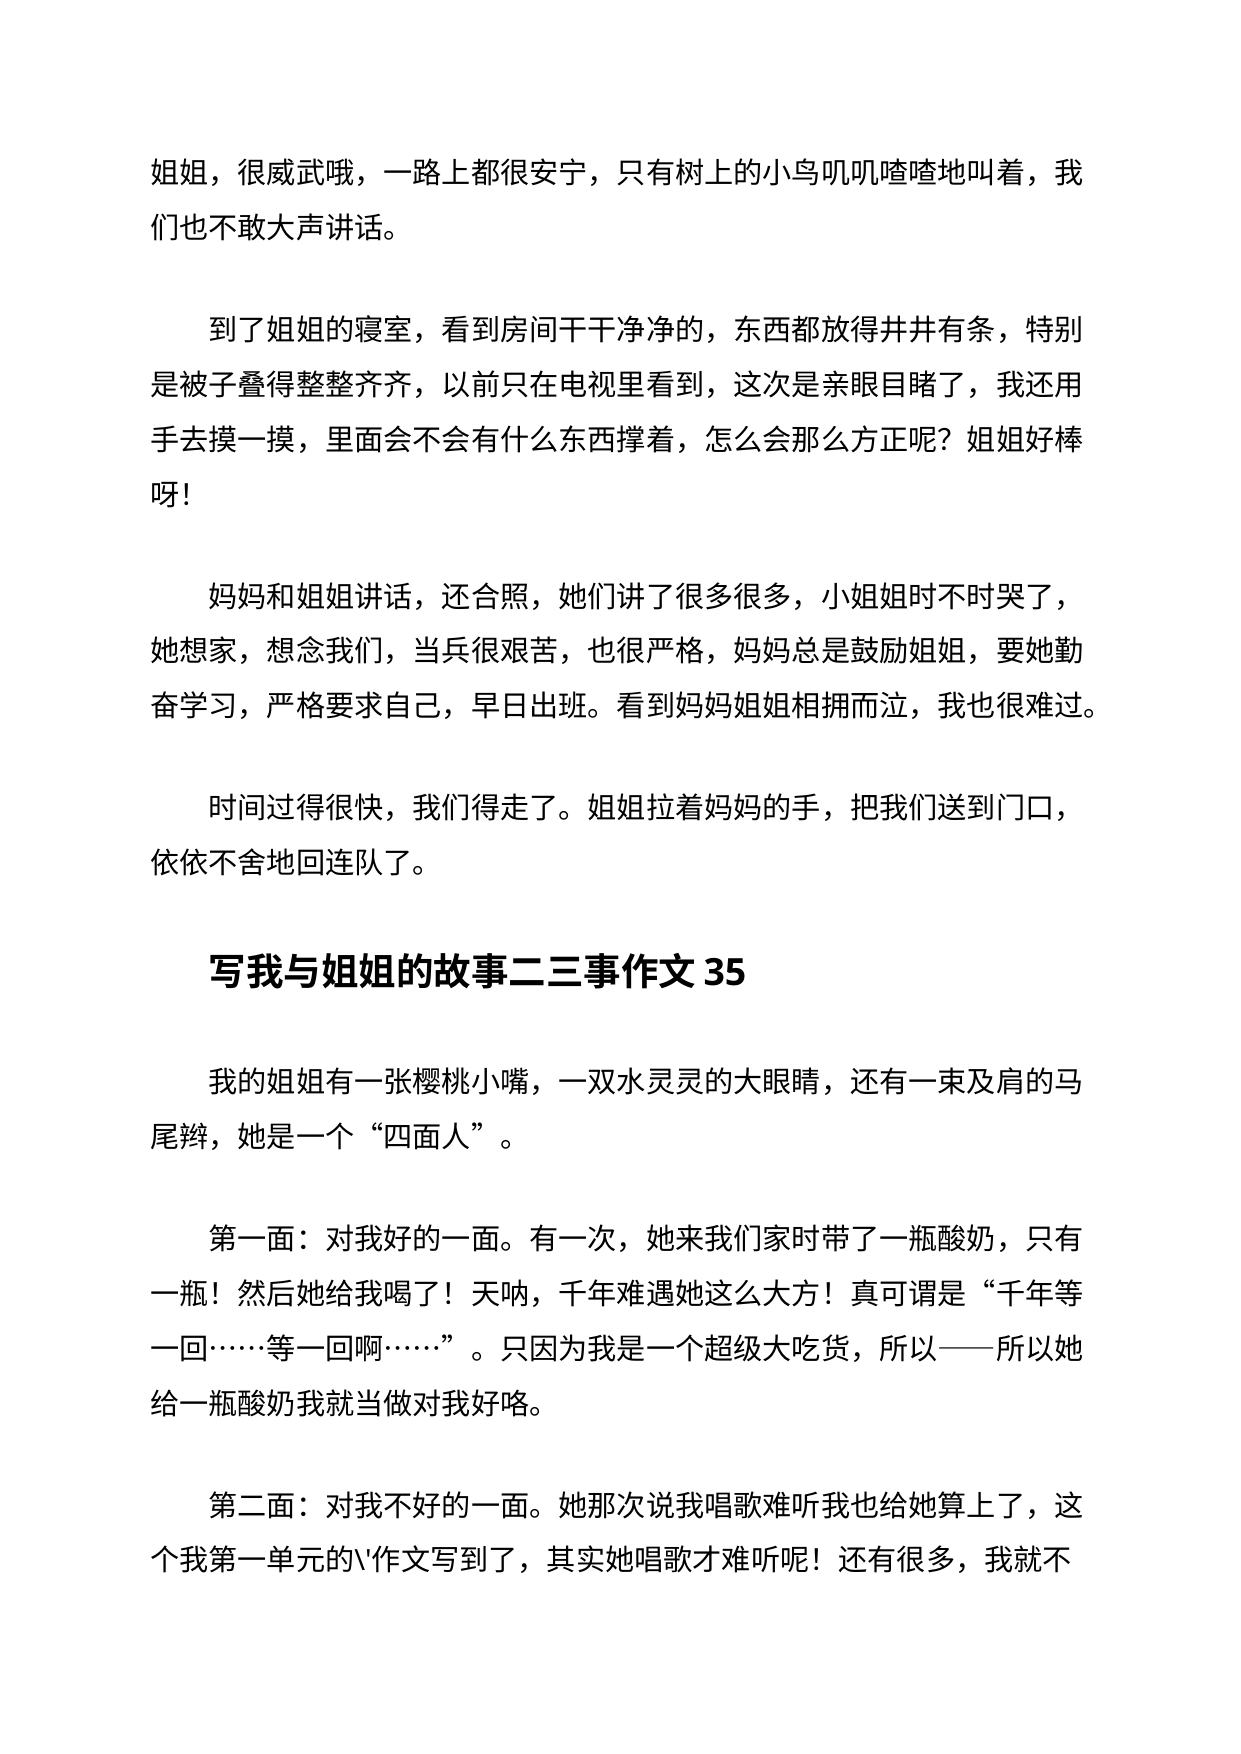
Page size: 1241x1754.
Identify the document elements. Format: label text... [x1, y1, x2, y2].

text 妈妈和姐姐讲话，还合照，她们讲了很多很多，小姐姐时不时哭了，她想家，想念我们，当兵很艰苦，也很严格，妈妈总是鼓励姐姐，要她勤奋学习，严格要求自己，早日出班。看到妈妈姐姐相拥而泣，我也很难过。 [150, 573, 1090, 725]
text 我的姐姐有一张樱桃小嘴，一双水灵灵的大眼睛，还有一束及肩的马尾辫，她是一个“四面人”。 [150, 1059, 1090, 1156]
text 第一面：对我好的一面。有一次，她来我们家时带了一瓶酸奶，只有一瓶！然后她给我喝了！天呐，千年难遇她这么大方！真可谓是“千年等一回……等一回啊……”。只因为我是一个超级大吃货，所以——所以她给一瓶酸奶我就当做对我好咯。 [150, 1216, 1090, 1423]
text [150, 150, 1090, 247]
text 到了姐姐的寝室，看到房间干干净净的，东西都放得井井有条，特别是被子叠得整整齐齐，以前只在电视里看到，这次是亲眼目睹了，我还用手去摸一摸，里面会不会有什么东西撑着，怎么会那么方正呢？姐姐好棒呀！ [150, 307, 1090, 514]
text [150, 1482, 1090, 1579]
text 时间过得很快，我们得走了。姐姐拉着妈妈的手，把我们送到门口，依依不舍地回连队了。 [150, 785, 1090, 882]
text 写我与姐姐的故事二三事作文35 [150, 941, 1090, 996]
